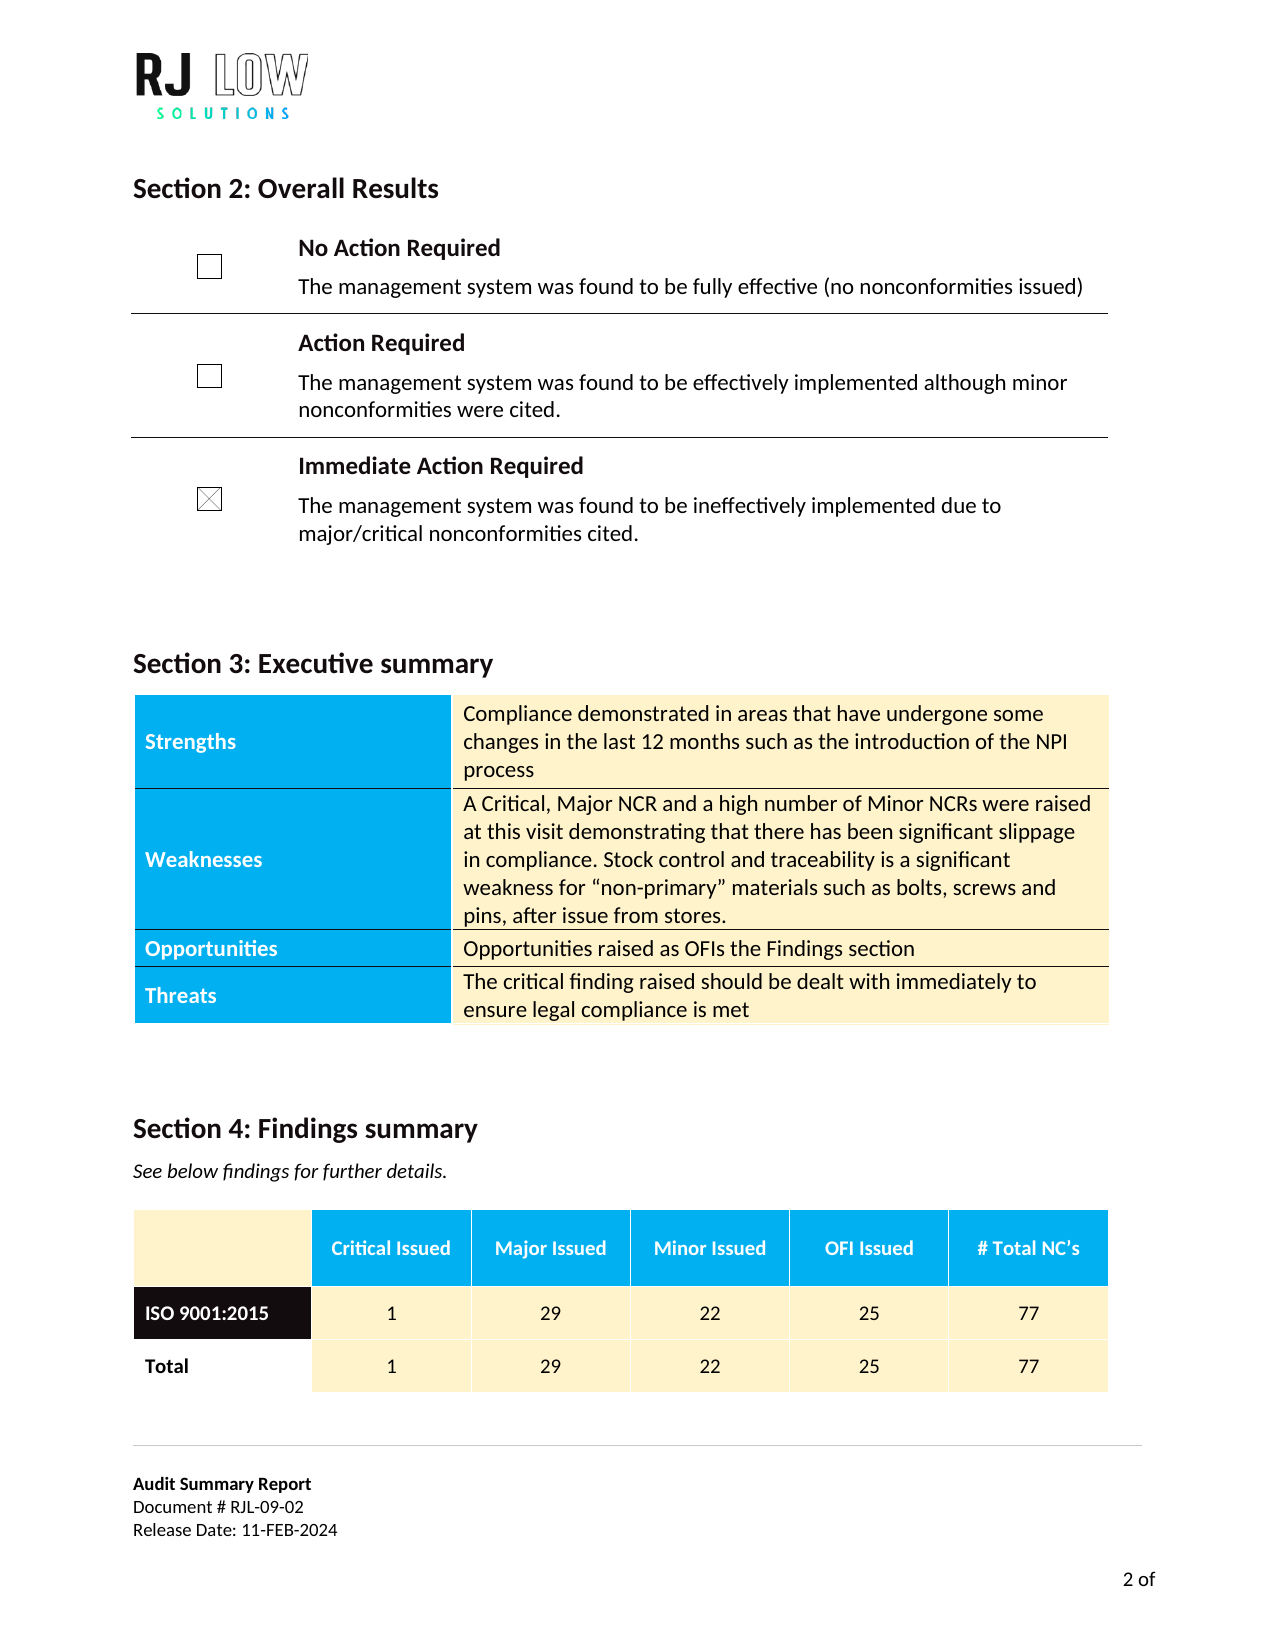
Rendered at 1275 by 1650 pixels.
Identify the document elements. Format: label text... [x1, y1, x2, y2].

table_cell 22 [631, 1287, 789, 1339]
table_header Critical Issued [312, 1210, 471, 1286]
table_cell 77 [949, 1340, 1108, 1392]
table_cell 1 [312, 1287, 471, 1339]
text See below findings for further details. [133, 1159, 1142, 1184]
table_cell Total [134, 1340, 311, 1392]
table_cell 29 [472, 1287, 630, 1339]
table_cell Opportunities raised as OFIs the Findings section [453, 930, 1109, 966]
table_cell Threats [135, 967, 451, 1023]
table_cell [131, 438, 292, 560]
table_header No Action Required The management system was found to be fully effective (no nonconformities issued) [292, 219, 1108, 313]
table_cell [131, 314, 292, 437]
table_cell 29 [472, 1340, 630, 1392]
table_cell Immediate Action Required The management system was found to be ineffectively implemented due to major/critical nonconformities cited. [292, 438, 1108, 560]
table_header Minor Issued [631, 1210, 789, 1286]
picture [136, 53, 308, 119]
table_header Strengths [135, 695, 451, 788]
table_cell Action Required The management system was found to be effectively implemented although minor nonconformities were cited. [292, 314, 1108, 437]
table_header Major Issued [472, 1210, 630, 1286]
table_header [134, 1210, 311, 1286]
table_cell A Critical, Major NCR and a high number of Minor NCRs were raised at this visit demonstrating that there has been significant slippage in compliance. Stock control and traceability is a significant weakness for “non-primary” materials such as bolts, screws and pins, after issue from stores. [453, 789, 1109, 929]
table_cell 1 [312, 1340, 471, 1392]
table_cell 25 [790, 1287, 948, 1339]
table_cell Opportunities [135, 930, 451, 966]
table_cell The critical finding raised should be dealt with immediately to ensure legal compliance is met [453, 967, 1109, 1023]
table_cell ISO 9001:2015 [134, 1287, 311, 1339]
table_cell 77 [949, 1287, 1108, 1339]
table_cell 22 [631, 1340, 789, 1392]
table_cell 25 [790, 1340, 948, 1392]
subtitle Section 3: Executive summary [133, 646, 1142, 681]
table_header [131, 219, 292, 313]
subtitle Section 4: Findings summary [133, 1111, 1142, 1146]
table_header Compliance demonstrated in areas that have undergone some changes in the last 12 months such as the introduction of the NPI process [453, 695, 1109, 788]
subtitle Section 2: Overall Results [133, 171, 1142, 206]
table_cell Weaknesses [135, 789, 451, 929]
table_header # Total NC’s [949, 1210, 1108, 1286]
table_header OFI Issued [790, 1210, 948, 1286]
